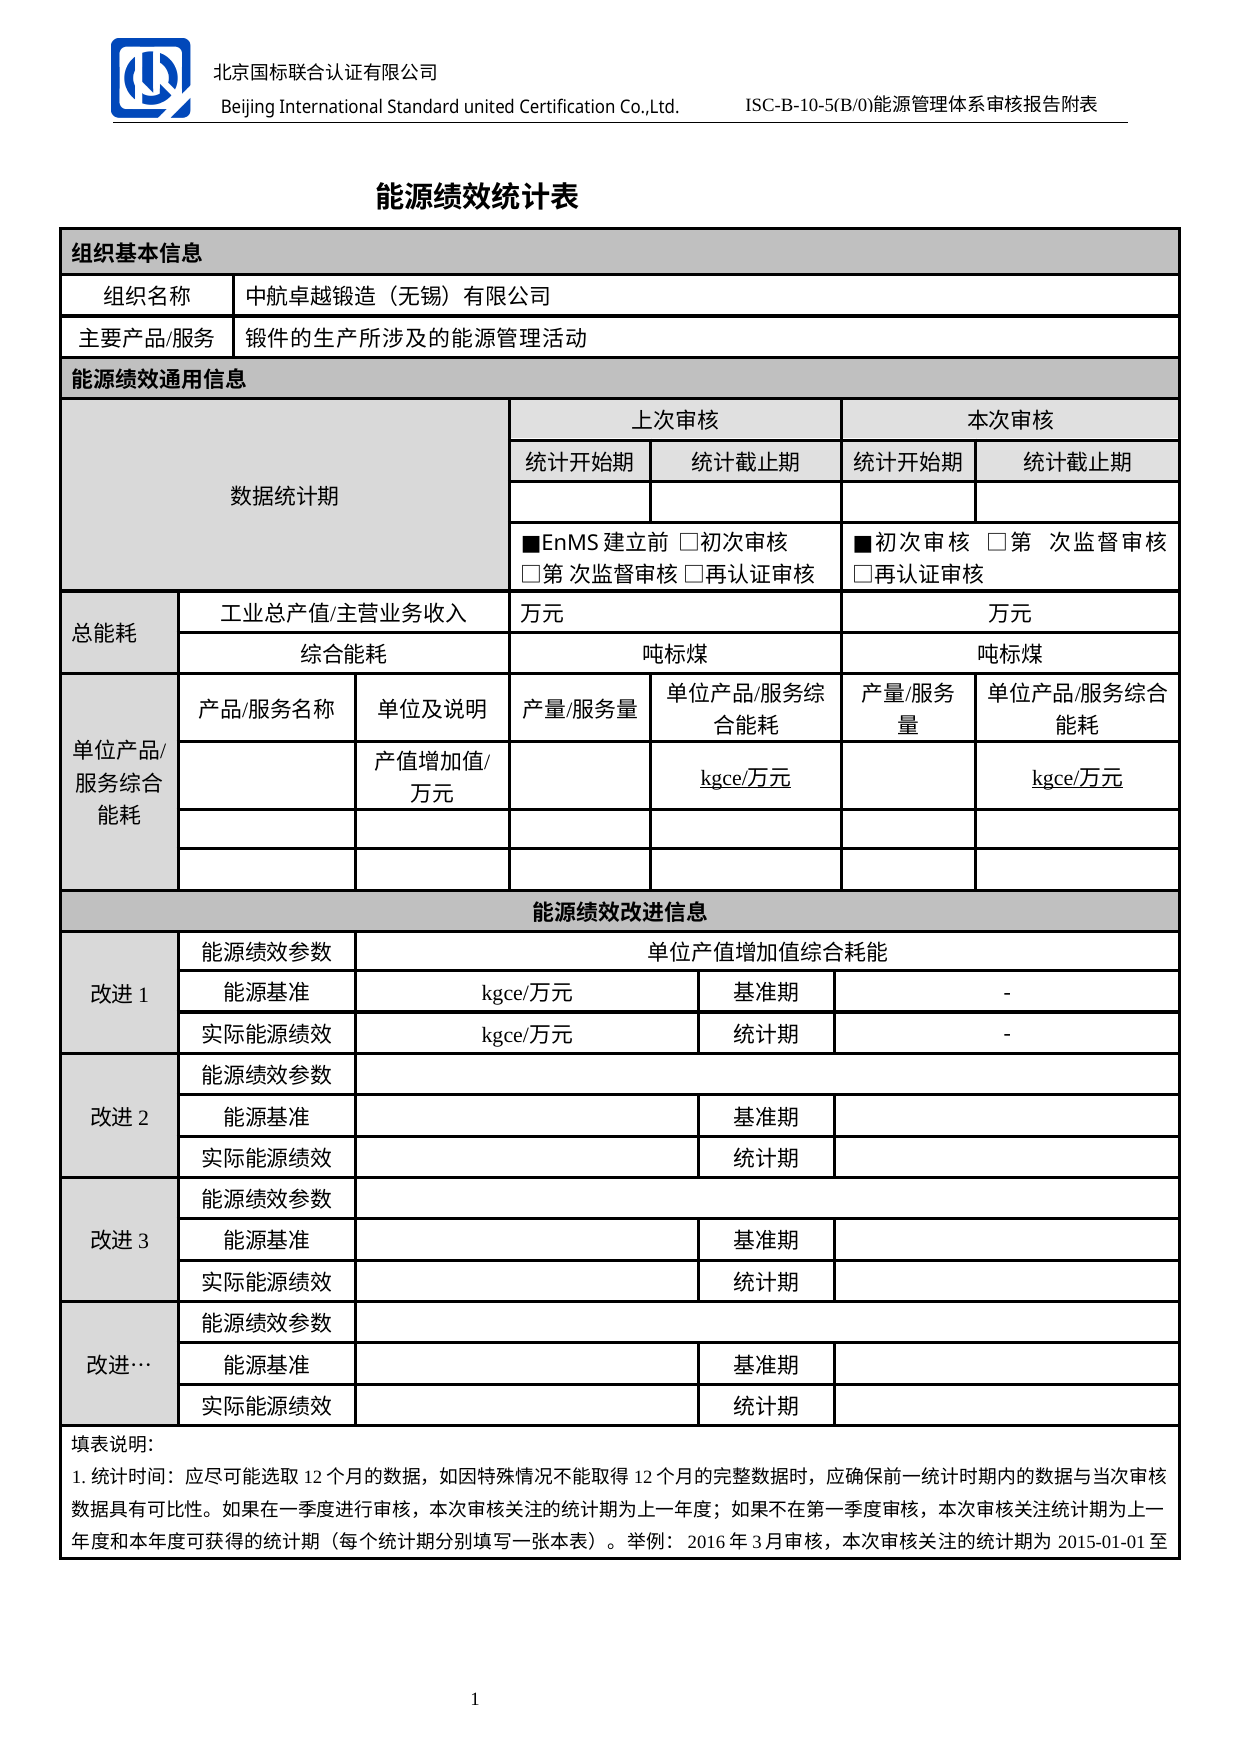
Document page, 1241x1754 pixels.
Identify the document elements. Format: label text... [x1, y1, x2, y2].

table_cell [357, 1138, 697, 1176]
table_cell [357, 1386, 697, 1424]
table_cell [511, 743, 649, 808]
table_cell [836, 1262, 1178, 1300]
table_cell 单位产品/服务综合能耗 [977, 675, 1178, 740]
table_cell 单位产品/服务综合能耗 [62, 675, 177, 889]
table_cell 改进2 [62, 1055, 177, 1176]
table_cell [843, 743, 974, 808]
table_cell 能源基准 [180, 1096, 354, 1134]
table_cell 中航卓越锻造（无锡）有限公司 [235, 276, 1178, 314]
table_cell ■EnMS建立前 □初次审核 □第 次监督审核 □再认证审核 [511, 524, 840, 589]
table_cell 改进… [62, 1303, 177, 1424]
table_cell [357, 1179, 1178, 1217]
table_cell 统计期 [700, 1014, 833, 1052]
table_cell 单位及说明 [357, 675, 508, 740]
table_cell [357, 1262, 697, 1300]
table_cell [511, 850, 649, 889]
table_cell 能源绩效参数 [180, 1303, 354, 1341]
table_cell 主要产品/服务 [62, 318, 232, 356]
table_cell 单位产品/服务综合能耗 [652, 675, 840, 740]
picture [111, 38, 191, 118]
table_cell 产品/服务名称 [180, 675, 354, 740]
table_cell [836, 1096, 1178, 1134]
table_cell 基准期 [700, 1096, 833, 1134]
table_cell 实际能源绩效 [180, 1386, 354, 1424]
table_cell [357, 1344, 697, 1383]
table_cell - [836, 972, 1178, 1010]
table_cell 工业总产值/主营业务收入 [180, 593, 508, 631]
table_cell 单位产值增加值综合耗能 [357, 933, 1178, 969]
table_cell kgce/万元 [357, 972, 697, 1010]
text 能源绩效统计表 [112, 162, 1128, 227]
table_cell 统计开始期 [511, 442, 649, 480]
table_cell [180, 850, 354, 889]
table_cell 锻件的生产所涉及的能源管理活动 [235, 318, 1178, 356]
table_cell 统计截止期 [652, 442, 840, 480]
table_cell 综合能耗 [180, 634, 508, 672]
table_cell 产量/服务量 [511, 675, 649, 740]
table_cell - [836, 1014, 1178, 1052]
table_cell 统计期 [700, 1386, 833, 1424]
table_cell [843, 811, 974, 847]
table_cell 统计截止期 [977, 442, 1178, 480]
table_cell 组织名称 [62, 276, 232, 314]
table_cell [652, 811, 840, 847]
table_cell 能源基准 [180, 972, 354, 1010]
table_cell 实际能源绩效 [180, 1014, 354, 1052]
table_cell [836, 1138, 1178, 1176]
table_cell 基准期 [700, 972, 833, 1010]
table_cell 能源绩效改进信息 [62, 892, 1178, 930]
table_cell 能源基准 [180, 1344, 354, 1383]
table_cell [977, 483, 1178, 521]
table_cell [843, 483, 974, 521]
table_cell 产量/服务量 [843, 675, 974, 740]
table_cell 实际能源绩效 [180, 1138, 354, 1176]
table_cell 统计期 [700, 1262, 833, 1300]
table_cell 万元 [843, 593, 1178, 631]
table_header 组织基本信息 [62, 230, 1178, 273]
table_cell [511, 811, 649, 847]
table_cell 上次审核 [511, 400, 840, 438]
table_cell [977, 850, 1178, 889]
table_cell [836, 1344, 1178, 1383]
table_cell ■初次审核 □第 次监督审核 □再认证审核 [843, 524, 1178, 589]
table_cell [652, 850, 840, 889]
table_cell [977, 811, 1178, 847]
table_cell [843, 850, 974, 889]
table_cell 总能耗 [62, 593, 177, 672]
table_cell [357, 1055, 1178, 1093]
table_cell 能源绩效通用信息 [62, 359, 1178, 397]
table_cell [180, 811, 354, 847]
table_cell 万元 [511, 593, 840, 631]
table_cell 数据统计期 [62, 400, 508, 589]
table_cell kgce/万元 [977, 743, 1178, 808]
table_cell 基准期 [700, 1220, 833, 1258]
table_cell 统计期 [700, 1138, 833, 1176]
table_cell [357, 811, 508, 847]
table_cell 吨标煤 [843, 634, 1178, 672]
table_cell [652, 483, 840, 521]
table_cell [836, 1386, 1178, 1424]
table_cell 本次审核 [843, 400, 1178, 438]
table_cell kgce/万元 [652, 743, 840, 808]
table_cell 产值增加值/万元 [357, 743, 508, 808]
table_cell 能源基准 [180, 1220, 354, 1258]
table_cell 能源绩效参数 [180, 1055, 354, 1093]
table_cell 基准期 [700, 1344, 833, 1383]
table_cell [357, 1220, 697, 1258]
table_cell 能源绩效参数 [180, 933, 354, 969]
table_cell 统计开始期 [843, 442, 974, 480]
table_cell 实际能源绩效 [180, 1262, 354, 1300]
table_cell [357, 1096, 697, 1134]
table_cell 改进3 [62, 1179, 177, 1300]
table_cell [357, 850, 508, 889]
table_cell [180, 743, 354, 808]
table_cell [62, 1427, 1178, 1557]
table_cell [836, 1220, 1178, 1258]
table_cell 改进1 [62, 933, 177, 1052]
table_cell kgce/万元 [357, 1014, 697, 1052]
table_cell [357, 1303, 1178, 1341]
table_cell [511, 483, 649, 521]
table_cell 能源绩效参数 [180, 1179, 354, 1217]
table_cell 吨标煤 [511, 634, 840, 672]
